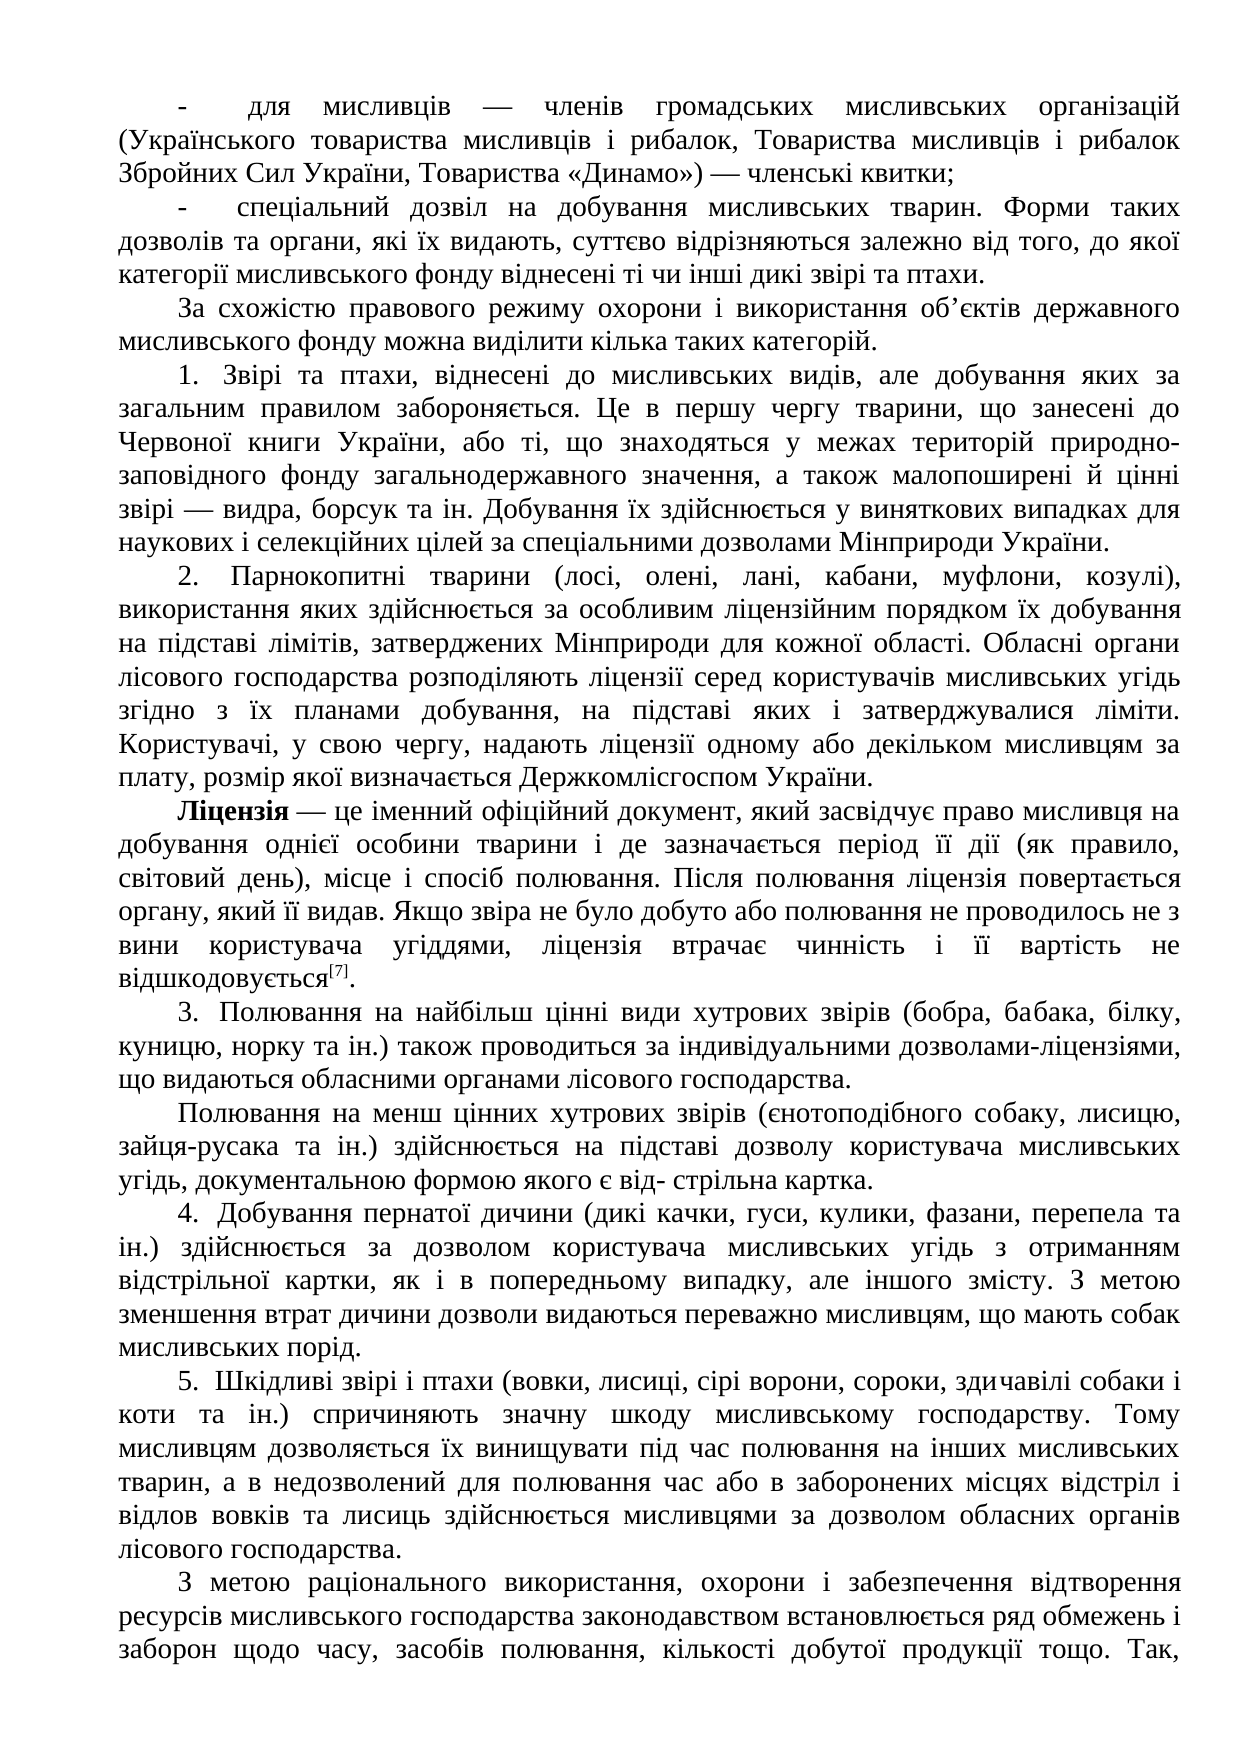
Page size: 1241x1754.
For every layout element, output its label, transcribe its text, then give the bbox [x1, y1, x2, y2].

text 3. Полювання на найбільш цінні види хутрових звірів (бобра, бабака, білку, куницю, норку та ін.) також проводиться за індивідуальними дозволами-ліцензіями, що видаються обласними органами лісового господарства. [118, 994, 1181, 1095]
text 1. Звірі та птахи, віднесені до мисливських видів, але добування яких за загальним правилом забороняється. Це в першу чергу тварини, що занесені до Червоної книги України, або ті, що знаходяться у межах територій природно-заповідного фонду загальнодержавного значення, а також малопоширені й цінні звірі — видра, борсук та ін. Добування їх здійснюється у виняткових випадках для наукових і селекційних цілей за спеціальними дозволами Мінприроди України. [118, 357, 1181, 558]
text 5. Шкідливі звірі і птахи (вовки, лисиці, сірі ворони, сороки, здичавілі собаки і коти та ін.) спричиняють значну шкоду мисливському господарству. Тому мисливцям дозволяється їх винищувати під час полювання на інших мисливських тварин, а в недозволений для полювання час або в заборонених місцях відстріл і відлов вовків та лисиць здійснюється мисливцями за дозволом обласних органів лісового господарства. [118, 1363, 1181, 1564]
text Ліцензія — це іменний офіційний документ, який засвідчує право мисливця на добування однієї особини тварини і де зазначається період її дії (як правило, світовий день), місце і спосіб полювання. Після полювання ліцензія повертається органу, який її видав. Якщо звіра не було добуто або полювання не проводилось не з вини користувача угіддями, ліцензія втрачає чинність і її вартість не відшкодовується[7]. [118, 793, 1181, 994]
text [118, 1564, 1181, 1665]
text 2. Парнокопитні тварини (лосі, олені, лані, кабани, муфлони, козулі), використання яких здійснюється за особливим ліцензійним порядком їх добування на підставі лімітів, затверджених Мінприроди для кожної області. Обласні органи лісового господарства розподіляють ліцензії серед користувачів мисливських угідь згідно з їх планами добування, на підставі яких і затверджувалися ліміти. Користувачі, у свою чергу, надають ліцензії одному або декільком мисливцям за плату, розмір якої визначається Держкомлісгоспом України. [118, 558, 1181, 793]
text За схожістю правового режиму охорони і використання об’єктів державного мисливського фонду можна виділити кілька таких категорій. [118, 290, 1181, 357]
text Полювання на менш цінних хутрових звірів (єнотоподібного собаку, лисицю, зайця-русака та ін.) здійснюється на підставі дозволу користувача мисливських угідь, документальною формою якого є від- стрільна картка. [118, 1095, 1181, 1195]
text - спеціальний дозвіл на добування мисливських тварин. Форми таких дозволів та органи, які їх видають, суттєво відрізняються залежно від того, до якої категорії мисливського фонду віднесені ті чи інші дикі звірі та птахи. [118, 189, 1181, 290]
text 4. Добування пернатої дичини (дикі качки, гуси, кулики, фазани, перепела та ін.) здійснюється за дозволом користувача мисливських угідь з отриманням відстрільної картки, як і в попередньому випадку, але іншого змісту. З метою зменшення втрат дичини дозволи видаються переважно мисливцям, що мають собак мисливських порід. [118, 1195, 1181, 1363]
text - для мисливців — членів громадських мисливських організацій (Українського товариства мисливців і рибалок, Товариства мисливців і рибалок Збройних Сил України, Товариства «Динамо») — членські квитки; [118, 88, 1181, 189]
